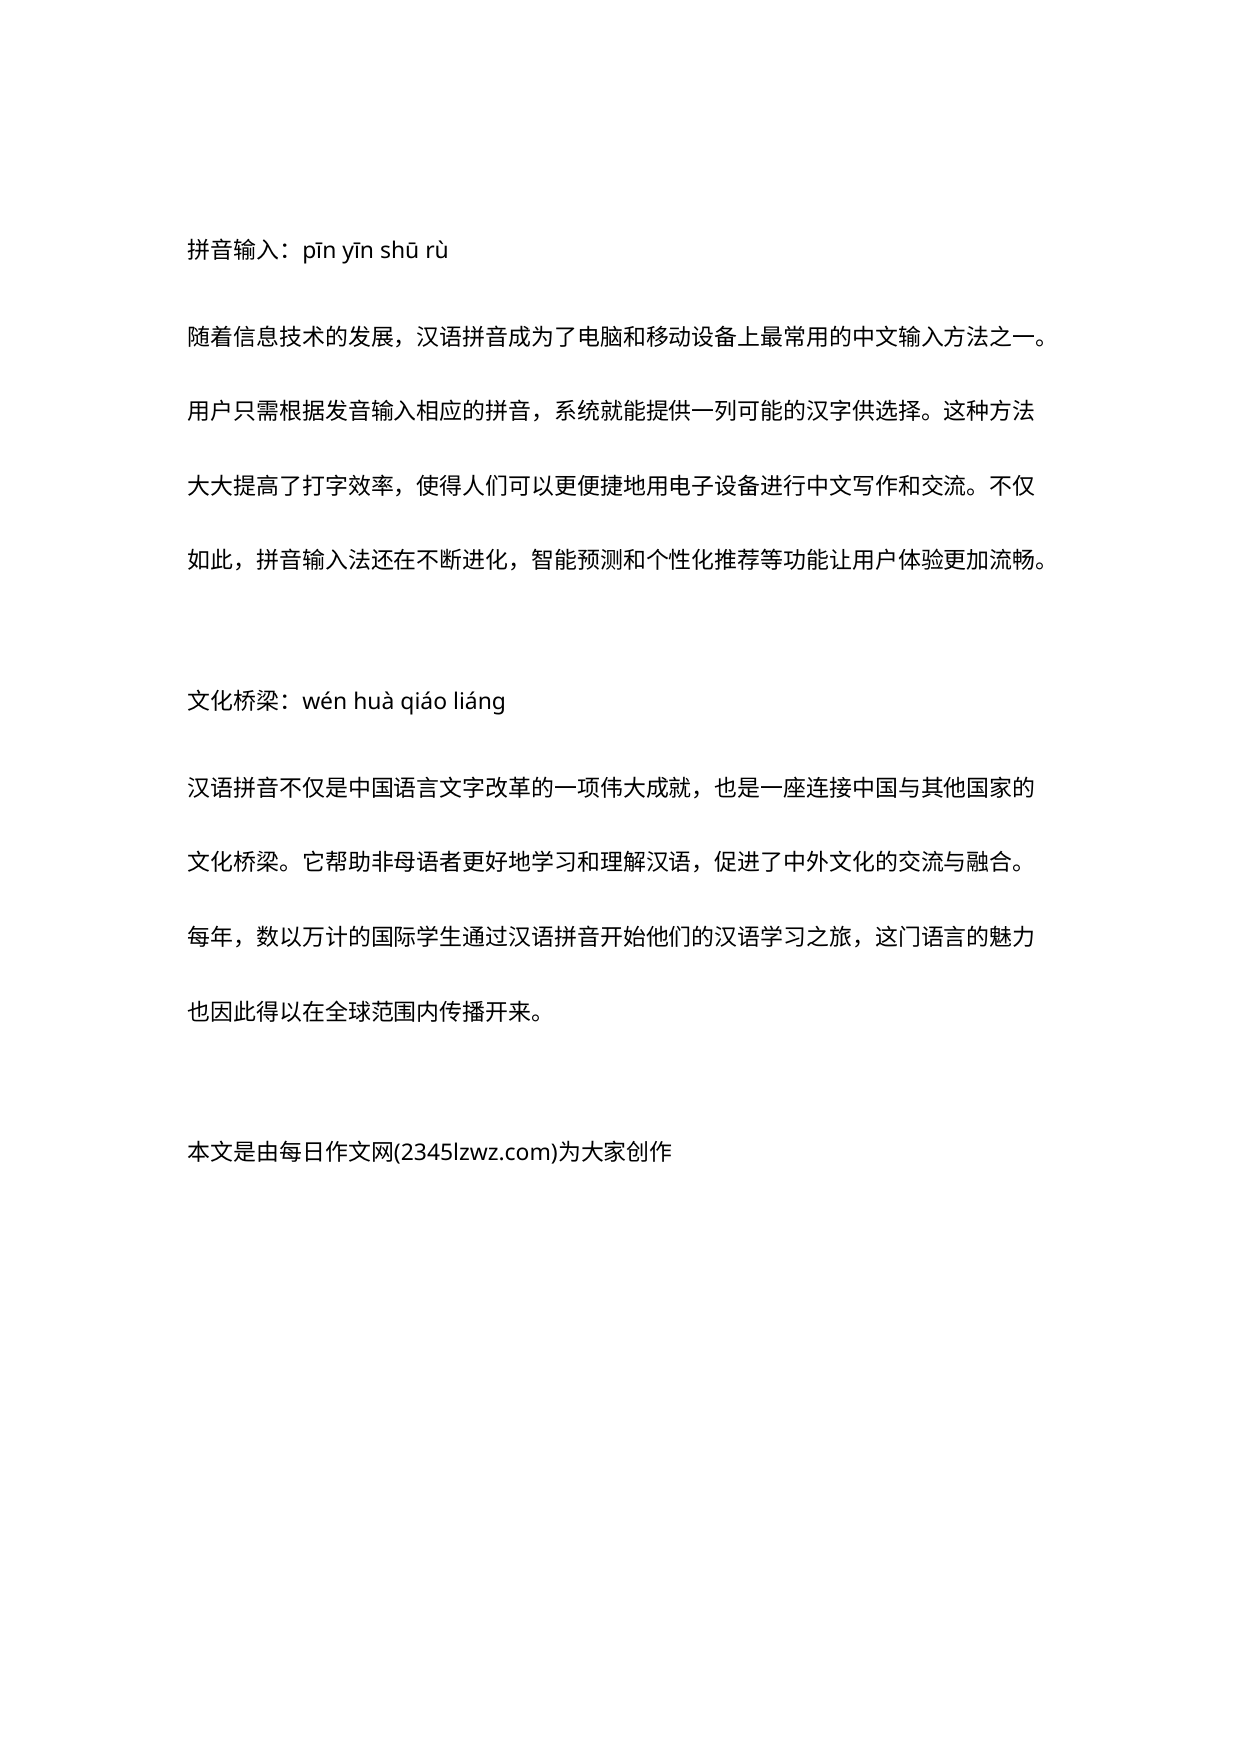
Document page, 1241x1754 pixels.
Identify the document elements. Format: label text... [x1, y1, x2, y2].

text 汉语拼音不仅是中国语言文字改革的一项伟大成就，也是一座连接中国与其他国家的文化桥梁。它帮助非母语者更好地学习和理解汉语，促进了中外文化的交流与融合。每年，数以万计的国际学生通过汉语拼音开始他们的汉语学习之旅，这门语言的魅力也因此得以在全球范围内传播开来。 [187, 754, 1053, 1043]
text 文化桥梁：wén huà qiáo liáng [187, 667, 1053, 732]
text 拼音输入：pīn yīn shū rù [187, 216, 1053, 281]
text 本文是由每日作文网(2345lzwz.com)为大家创作 [187, 1118, 1053, 1183]
text 随着信息技术的发展，汉语拼音成为了电脑和移动设备上最常用的中文输入方法之一。用户只需根据发音输入相应的拼音，系统就能提供一列可能的汉字供选择。这种方法大大提高了打字效率，使得人们可以更便捷地用电子设备进行中文写作和交流。不仅如此，拼音输入法还在不断进化，智能预测和个性化推荐等功能让用户体验更加流畅。 [187, 302, 1053, 592]
